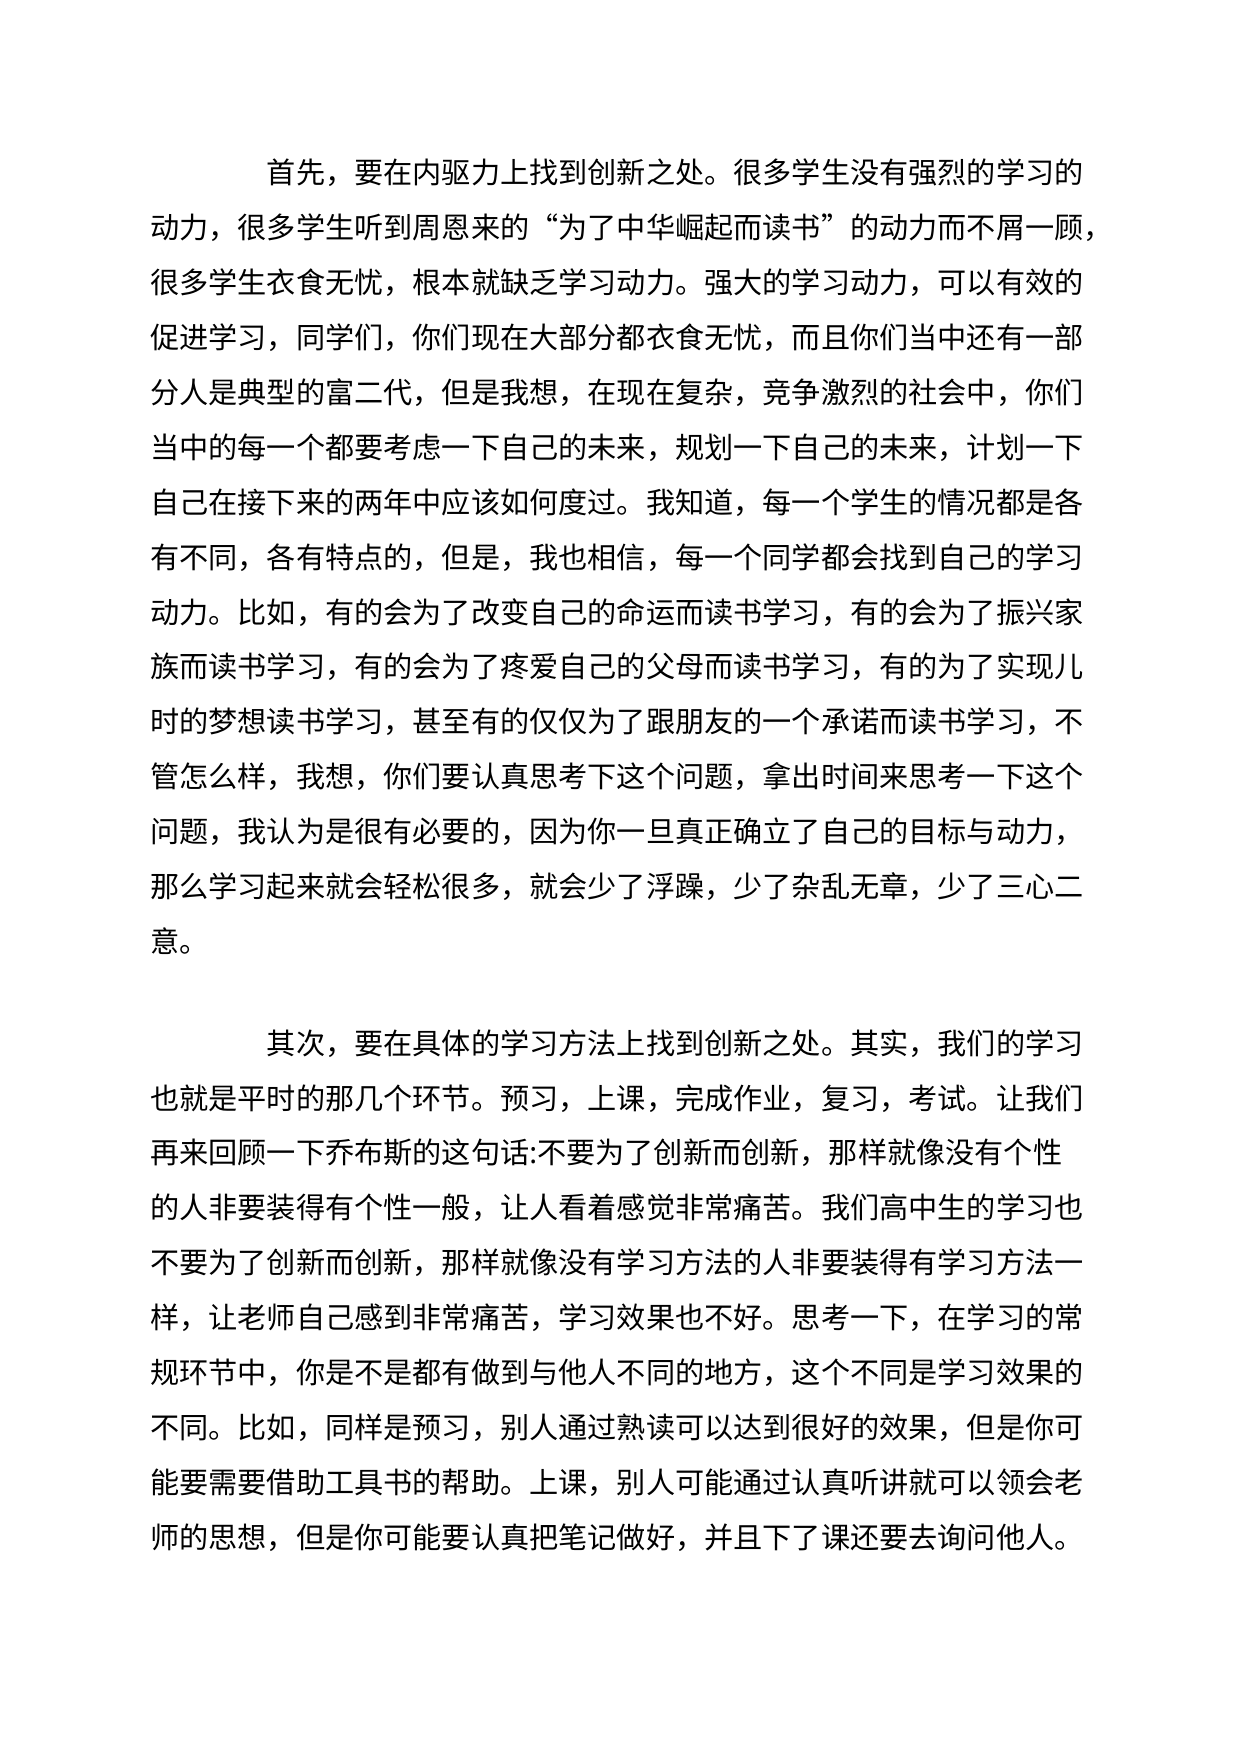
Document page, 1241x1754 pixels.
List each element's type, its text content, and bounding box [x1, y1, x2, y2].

text 首先，要在内驱力上找到创新之处。很多学生没有强烈的学习的动力，很多学生听到周恩来的“为了中华崛起而读书”的动力而不屑一顾，很多学生衣食无忧，根本就缺乏学习动力。强大的学习动力，可以有效的促进学习，同学们，你们现在大部分都衣食无忧，而且你们当中还有一部分人是典型的富二代，但是我想，在现在复杂，竞争激烈的社会中，你们当中的每一个都要考虑一下自己的未来，规划一下自己的未来，计划一下自己在接下来的两年中应该如何度过。我知道，每一个学生的情况都是各有不同，各有特点的，但是，我也相信，每一个同学都会找到自己的学习动力。比如，有的会为了改变自己的命运而读书学习，有的会为了振兴家族而读书学习，有的会为了疼爱自己的父母而读书学习，有的为了实现儿时的梦想读书学习，甚至有的仅仅为了跟朋友的一个承诺而读书学习，不管怎么样，我想，你们要认真思考下这个问题，拿出时间来思考一下这个问题，我认为是很有必要的，因为你一旦真正确立了自己的目标与动力，那么学习起来就会轻松很多，就会少了浮躁，少了杂乱无章，少了三心二意。 [150, 150, 1090, 961]
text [150, 1020, 1090, 1557]
